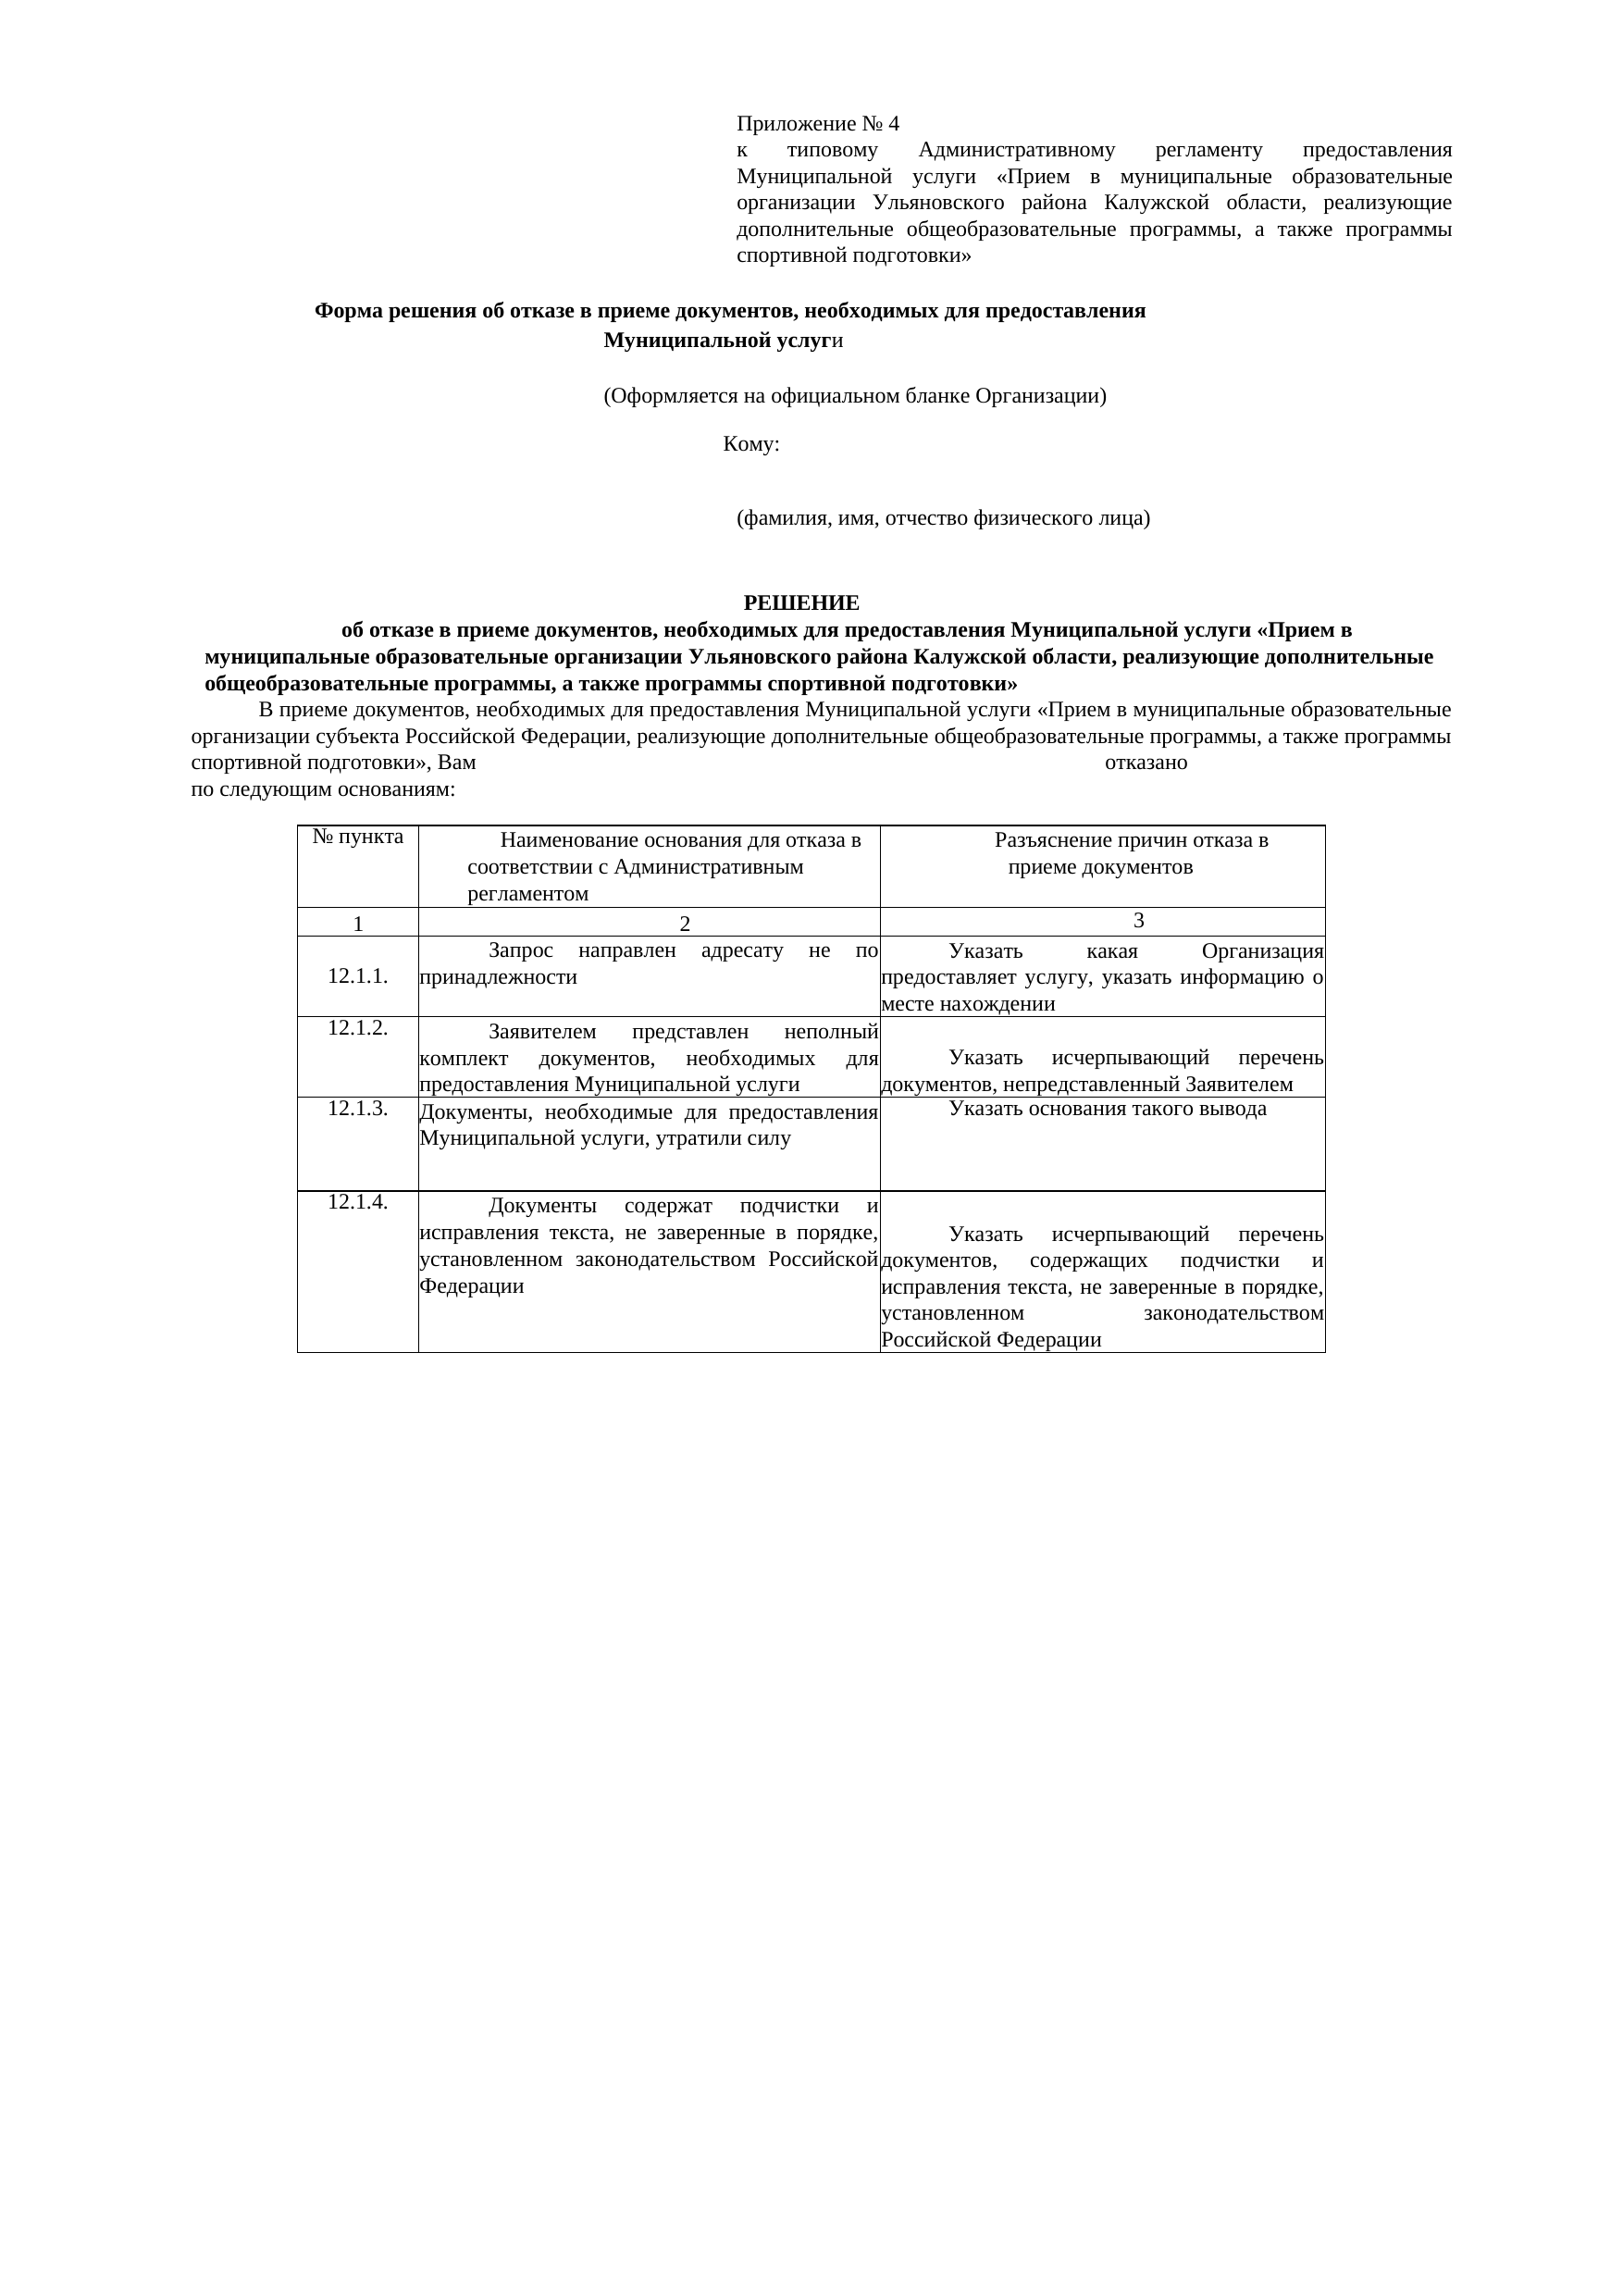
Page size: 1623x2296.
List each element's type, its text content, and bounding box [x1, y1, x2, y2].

table_cell 12.1.4. [298, 1192, 418, 1352]
table_cell Запрос направлен адресату не по принадлежности [419, 937, 880, 1016]
table_cell 12.1.2. [298, 1017, 418, 1097]
text к типовому Административному регламенту предоставления Муниципальной услуги «Прием в муниципальные образовательные организации Ульяновского района Калужской области, реализующие дополнительные общеобразовательные программы, а также программы спортивной подготовки» [737, 136, 1454, 267]
text по следующим основаниям: [191, 775, 1459, 801]
text Форма решения об отказе в приеме документов, необходимых для предоставления [315, 300, 1459, 322]
table_cell Документы, необходимые для предоставления Муниципальной услуги, утратили силу [419, 1098, 880, 1190]
table_header Наименование основания для отказа в соответствии с Административным регламентом [419, 826, 880, 906]
table_cell Заявителем представлен неполный комплект документов, необходимых для предоставления Муниципальной услуги [419, 1017, 880, 1097]
text РЕШЕНИЕ [164, 589, 1440, 615]
text Кому: [723, 433, 1459, 455]
table_header № пункта [298, 826, 418, 906]
table_cell 12.1.1. [298, 937, 418, 1016]
text (Оформляется на официальном бланке Организации) [427, 378, 1216, 409]
text Приложение № 4 [737, 109, 1459, 136]
text Муниципальной услуги [427, 322, 1216, 354]
table_cell 1 [298, 908, 418, 936]
table_cell Указать какая Организация предоставляет услугу, указать информацию о месте нахождении [881, 937, 1325, 1016]
table_cell 3 [881, 908, 1325, 936]
table_cell 2 [419, 908, 880, 936]
text (фамилия, имя, отчество физического лица) [737, 507, 1459, 529]
table_header Разъяснение причин отказа в приеме документов [881, 826, 1325, 906]
text об отказе в приеме документов, необходимых для предоставления Муниципальной услуги «Прием в муниципальные образовательные организации Ульяновского района Калужской области, реализующие дополнительные общеобразовательные программы, а также программы спортивной подготовки» [204, 615, 1436, 696]
table_cell Указать исчерпывающий перечень документов, содержащих подчистки и исправления текста, не заверенные в порядке, установленном законодательством Российской Федерации [881, 1192, 1325, 1352]
table_cell Указать исчерпывающий перечень документов, непредставленный Заявителем [881, 1017, 1325, 1097]
text В приеме документов, необходимых для предоставления Муниципальной услуги «Прием в муниципальные образовательные организации субъекта Российской Федерации, реализующие дополнительные общеобразовательные программы, а также программы спортивной подготовки», Вам отказано [191, 696, 1454, 775]
table_cell Указать основания такого вывода [881, 1098, 1325, 1190]
table_cell Документы содержат подчистки и исправления текста, не заверенные в порядке, установленном законодательством Российской Федерации [419, 1192, 880, 1352]
table_cell 12.1.3. [298, 1098, 418, 1190]
